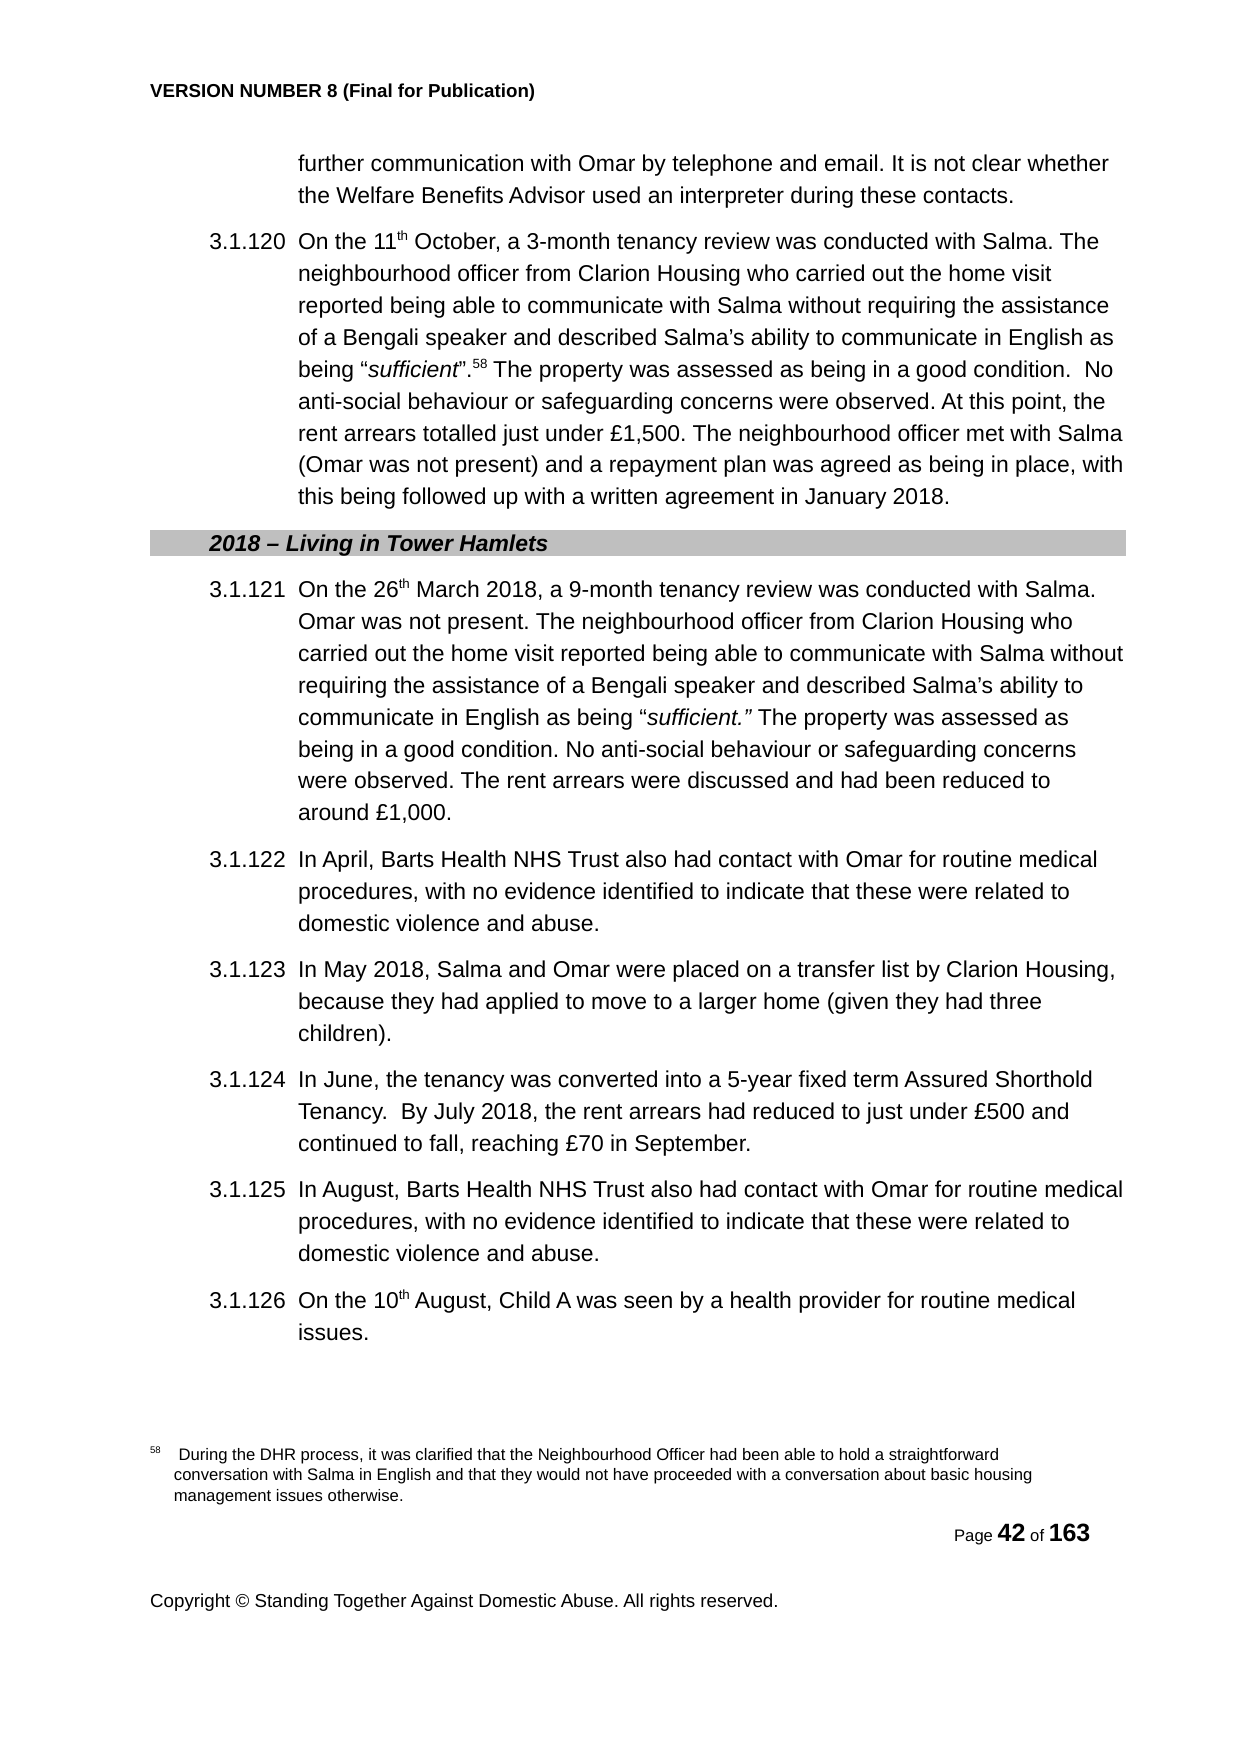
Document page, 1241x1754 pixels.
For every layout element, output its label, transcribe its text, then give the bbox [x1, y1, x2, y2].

list In April, Barts Health NHS Trust also had contact with Omar for routine medical procedures, with no evidence identified to indicate that these were related to domestic violence and abuse. [209, 846, 1126, 936]
list On the 26th March 2018, a 9-month tenancy review was conducted with Salma. Omar was not present. The neighbourhood officer from Clarion Housing who carried out the home visit reported being able to communicate with Salma without requiring the assistance of a Bengali speaker and described Salma’s ability to communicate in English as being “sufficient.” The property was assessed as being in a good condition. No anti-social behaviour or safeguarding concerns were observed. The rent arrears were discussed and had been reduced to around £1,000. [209, 576, 1126, 826]
list On the 10th August, Child A was seen by a health provider for routine medical issues. [209, 1287, 1126, 1345]
list On the 11th October, a 3-month tenancy review was conducted with Salma. The neighbourhood officer from Clarion Housing who carried out the home visit reported being able to communicate with Salma without requiring the assistance of a Bengali speaker and described Salma’s ability to communicate in English as being “sufficient”. The property was assessed as being in a good condition. No anti-social behaviour or safeguarding concerns were observed. At this point, the rent arrears totalled just under £1,500. The neighbourhood officer met with Salma (Omar was not present) and a repayment plan was agreed as being in place, with this being followed up with a written agreement in January 2018. [209, 228, 1126, 510]
list In August, Barts Health NHS Trust also had contact with Omar for routine medical procedures, with no evidence identified to indicate that these were related to domestic violence and abuse. [209, 1176, 1126, 1267]
list In May 2018, Salma and Omar were placed on a transfer list by Clarion Housing, because they had applied to move to a larger home (given they had three children). [209, 956, 1126, 1046]
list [209, 150, 1126, 208]
text 2018 – Living in Tower Hamlets [150, 530, 1126, 556]
list In June, the tenancy was converted into a 5-year fixed term Assured Shorthold Tenancy. By July 2018, the rent arrears had reduced to just under £500 and continued to fall, reaching £70 in September. [209, 1066, 1126, 1156]
